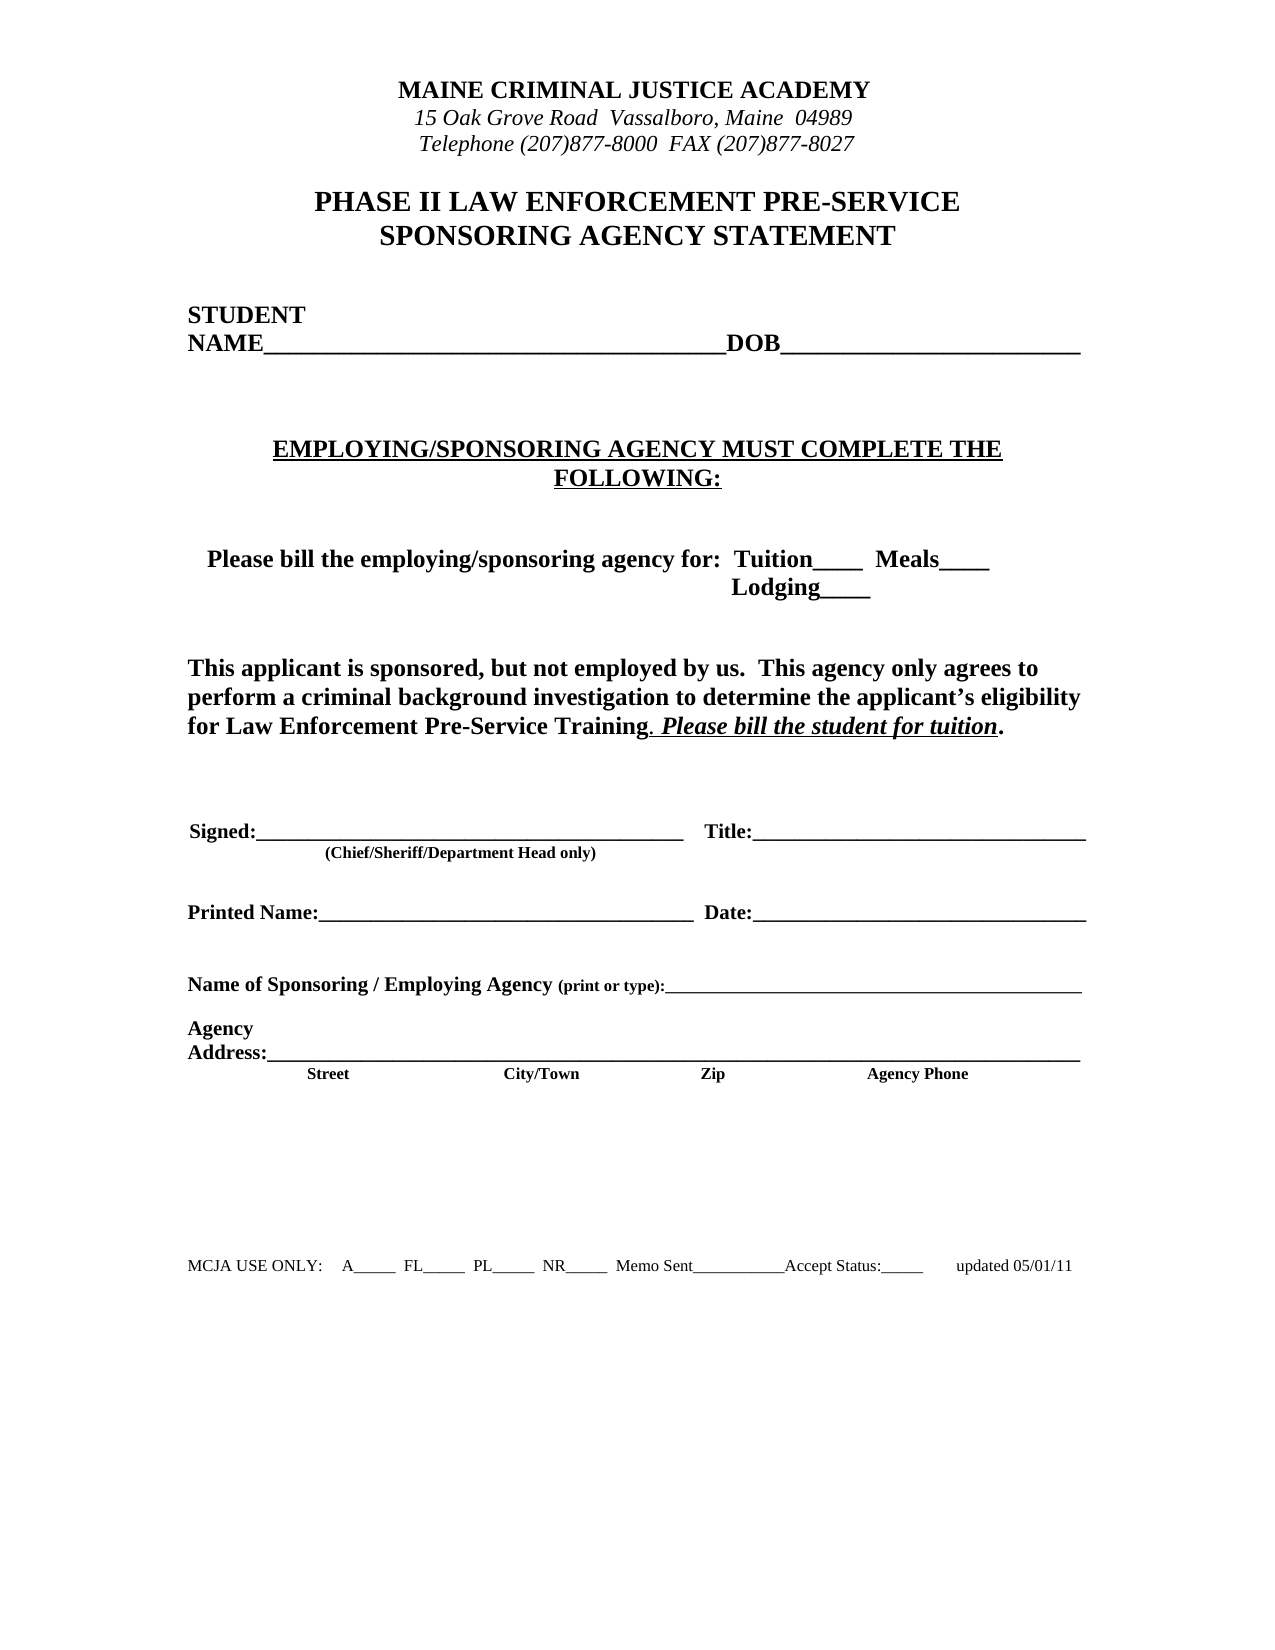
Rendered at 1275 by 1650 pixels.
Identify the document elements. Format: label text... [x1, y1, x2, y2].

text Printed Name:____________________________________ Date:________________________________ [187, 900, 1087, 924]
text Lodging____ [187, 572, 1087, 601]
text Please bill the employing/sponsoring agency for: Tuition____ Meals____ [187, 544, 1087, 572]
text This applicant is sponsored, but not employed by us. This agency only agrees to perform a criminal background investigation to determine the applicant’s eligibility for Law Enforcement Pre-Service Training. Please bill the student for tuition. [187, 653, 1087, 739]
text EMPLOYING/SPONSORING AGENCY MUST COMPLETE THE FOLLOWING: [187, 434, 1087, 492]
text MCJA USE ONLY: A_____ FL_____ PL_____ NR_____ Memo Sent___________Accept Status:_____ updated 05/01/11 [187, 1255, 1087, 1274]
text Name of Sponsoring / Employing Agency (print or type):__________________________________________________ [187, 972, 1087, 996]
text STUDENT NAME_____________________________________DOB________________________ [187, 300, 1087, 357]
text SPONSORING AGENCY STATEMENT [187, 218, 1087, 252]
text (Chief/Sheriff/Department Head only) [187, 843, 1087, 862]
text Street City/Town Zip Agency Phone [187, 1064, 1087, 1083]
text PHASE II LAW ENFORCEMENT PRE-SERVICE [187, 184, 1087, 218]
text Agency Address:______________________________________________________________________________ [187, 1016, 1087, 1064]
text Signed:_________________________________________ Title:________________________________ [187, 819, 1087, 843]
